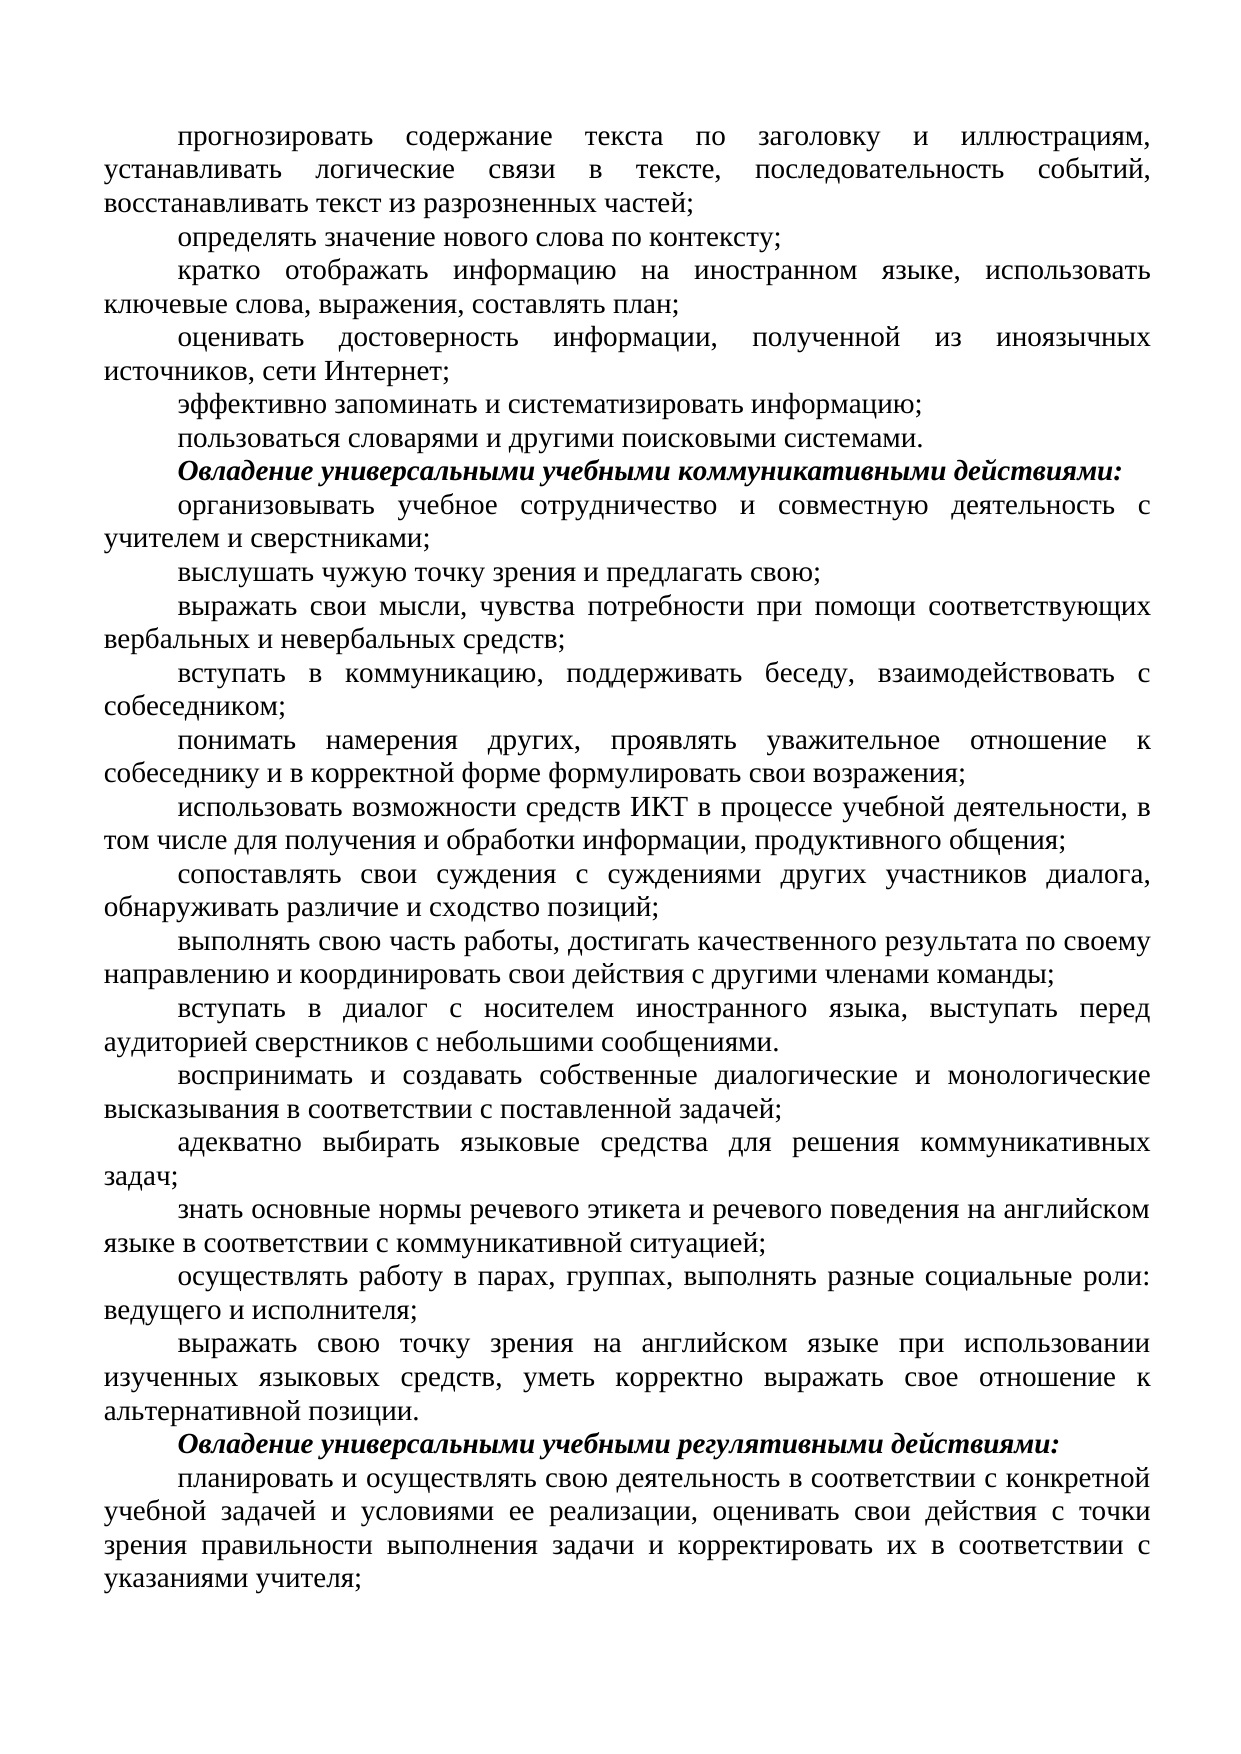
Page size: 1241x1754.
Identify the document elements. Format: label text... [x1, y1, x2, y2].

text выражать свою точку зрения на английском языке при использовании изученных языковых средств, уметь корректно выражать свое отношение к альтернативной позиции. [103, 1326, 1152, 1426]
text определять значение нового слова по контексту; [103, 219, 1152, 252]
text выполнять свою часть работы, достигать качественного результата по своему направлению и координировать свои действия с другими членами команды; [103, 923, 1152, 990]
text кратко отображать информацию на иностранном языке, использовать ключевые слова, выражения, составлять план; [103, 252, 1152, 319]
text знать основные нормы речевого этикета и речевого поведения на английском языке в соответствии с коммуникативной ситуацией; [103, 1191, 1152, 1258]
text выражать свои мысли, чувства потребности при помощи соответствующих вербальных и невербальных средств; [103, 588, 1152, 655]
text прогнозировать содержание текста по заголовку и иллюстрациям, устанавливать логические связи в тексте, последовательность событий, восстанавливать текст из разрозненных частей; [103, 118, 1152, 219]
text Овладение универсальными учебными регулятивными действиями: [103, 1426, 1152, 1460]
text эффективно запоминать и систематизировать информацию; [103, 386, 1152, 420]
text планировать и осуществлять свою деятельность в соответствии с конкретной учебной задачей и условиями ее реализации, оценивать свои действия с точки зрения правильности выполнения задачи и корректировать их в соответствии с указаниями учителя; [103, 1460, 1152, 1594]
text организовывать учебное сотрудничество и совместную деятельность с учителем и сверстниками; [103, 487, 1152, 554]
text сопоставлять свои суждения с суждениями других участников диалога, обнаруживать различие и сходство позиций; [103, 856, 1152, 923]
text Овладение универсальными учебными коммуникативными действиями: [103, 453, 1152, 487]
text выслушать чужую точку зрения и предлагать свою; [103, 554, 1152, 588]
text воспринимать и создавать собственные диалогические и монологические высказывания в соответствии с поставленной задачей; [103, 1057, 1152, 1124]
text вступать в коммуникацию, поддерживать беседу, взаимодействовать с собеседником; [103, 655, 1152, 722]
text пользоваться словарями и другими поисковыми системами. [103, 420, 1152, 453]
text оценивать достоверность информации, полученной из иноязычных источников, сети Интернет; [103, 319, 1152, 386]
text понимать намерения других, проявлять уважительное отношение к собеседнику и в корректной форме формулировать свои возражения; [103, 722, 1152, 789]
text адекватно выбирать языковые средства для решения коммуникативных задач; [103, 1124, 1152, 1191]
text осуществлять работу в парах, группах, выполнять разные социальные роли: ведущего и исполнителя; [103, 1258, 1152, 1326]
text вступать в диалог с носителем иностранного языка, выступать перед аудиторией сверстников с небольшими сообщениями. [103, 990, 1152, 1057]
text использовать возможности средств ИКТ в процессе учебной деятельности, в том числе для получения и обработки информации, продуктивного общения; [103, 789, 1152, 856]
